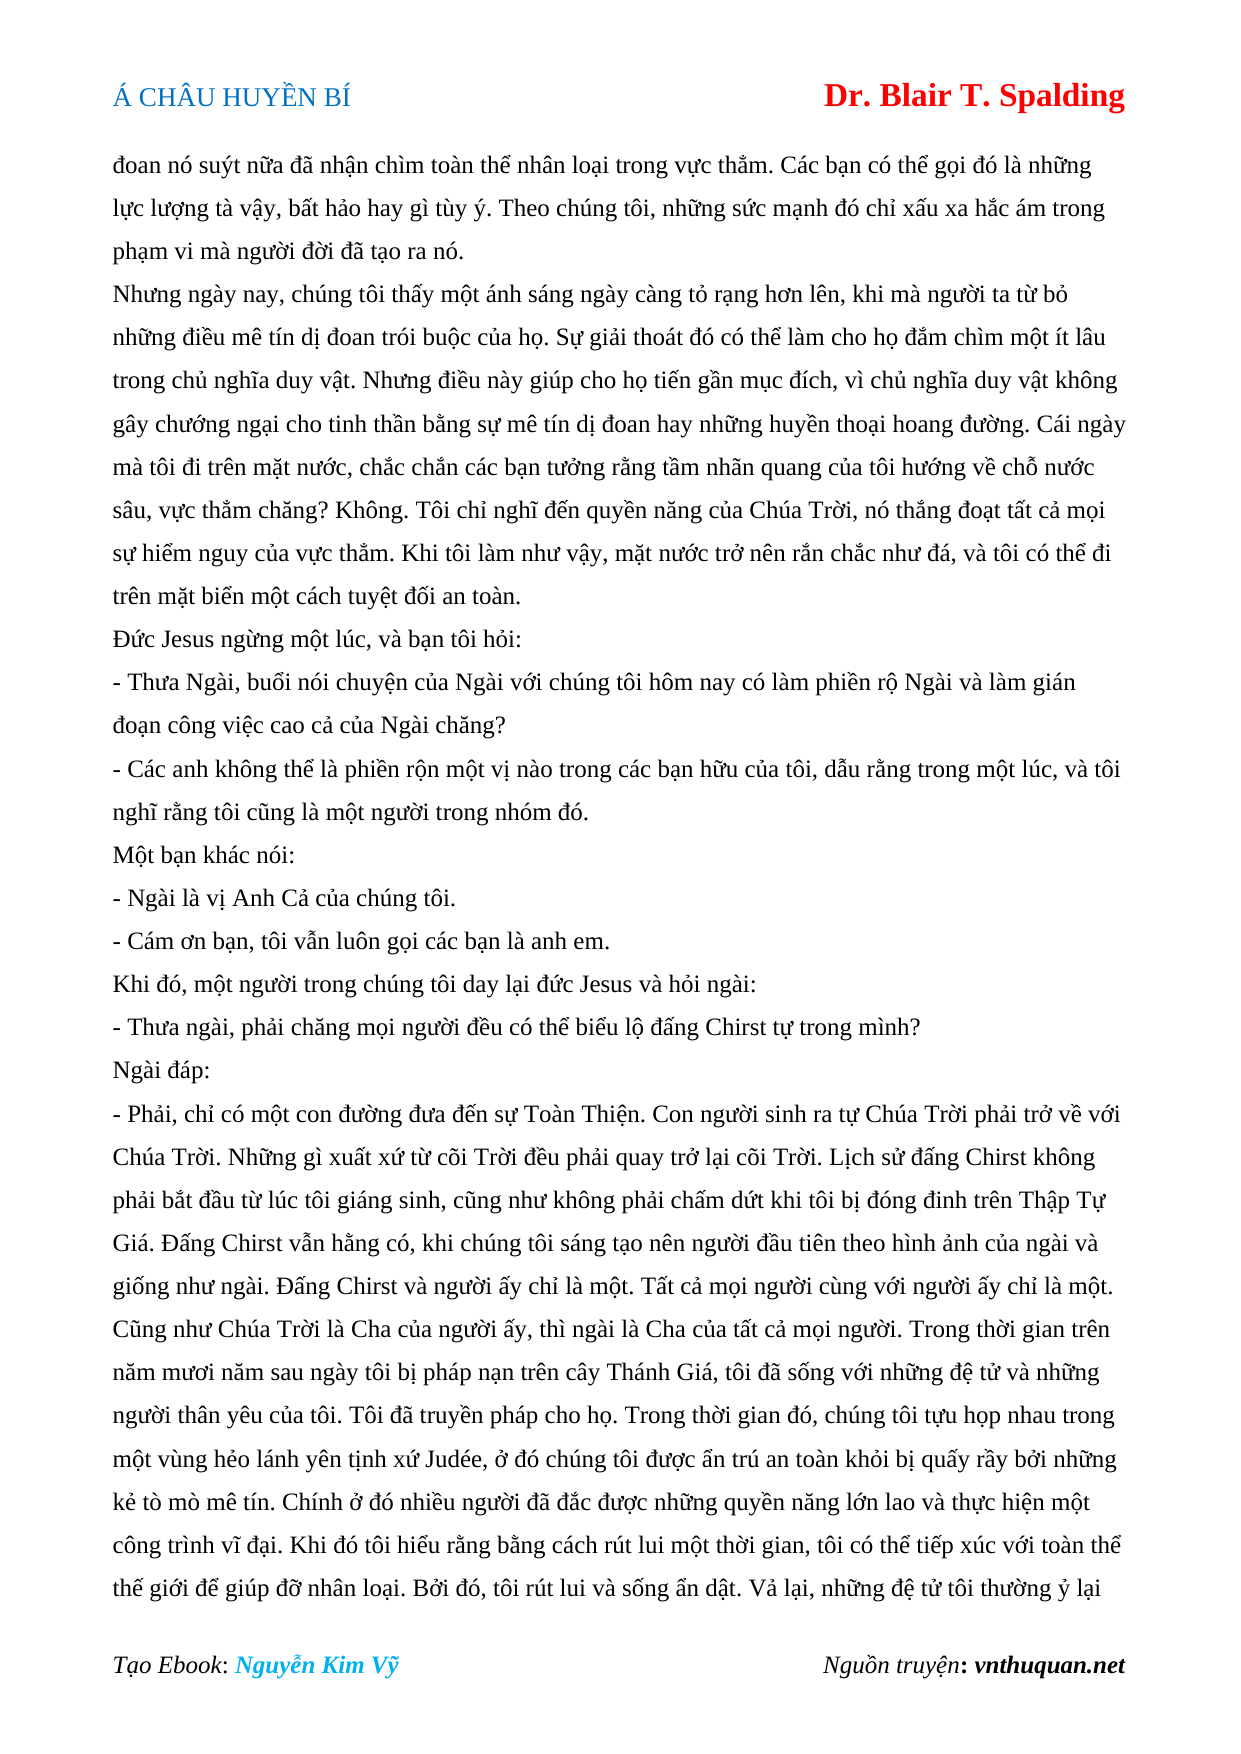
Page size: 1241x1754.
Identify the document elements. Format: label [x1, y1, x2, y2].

text [112, 150, 1128, 1602]
